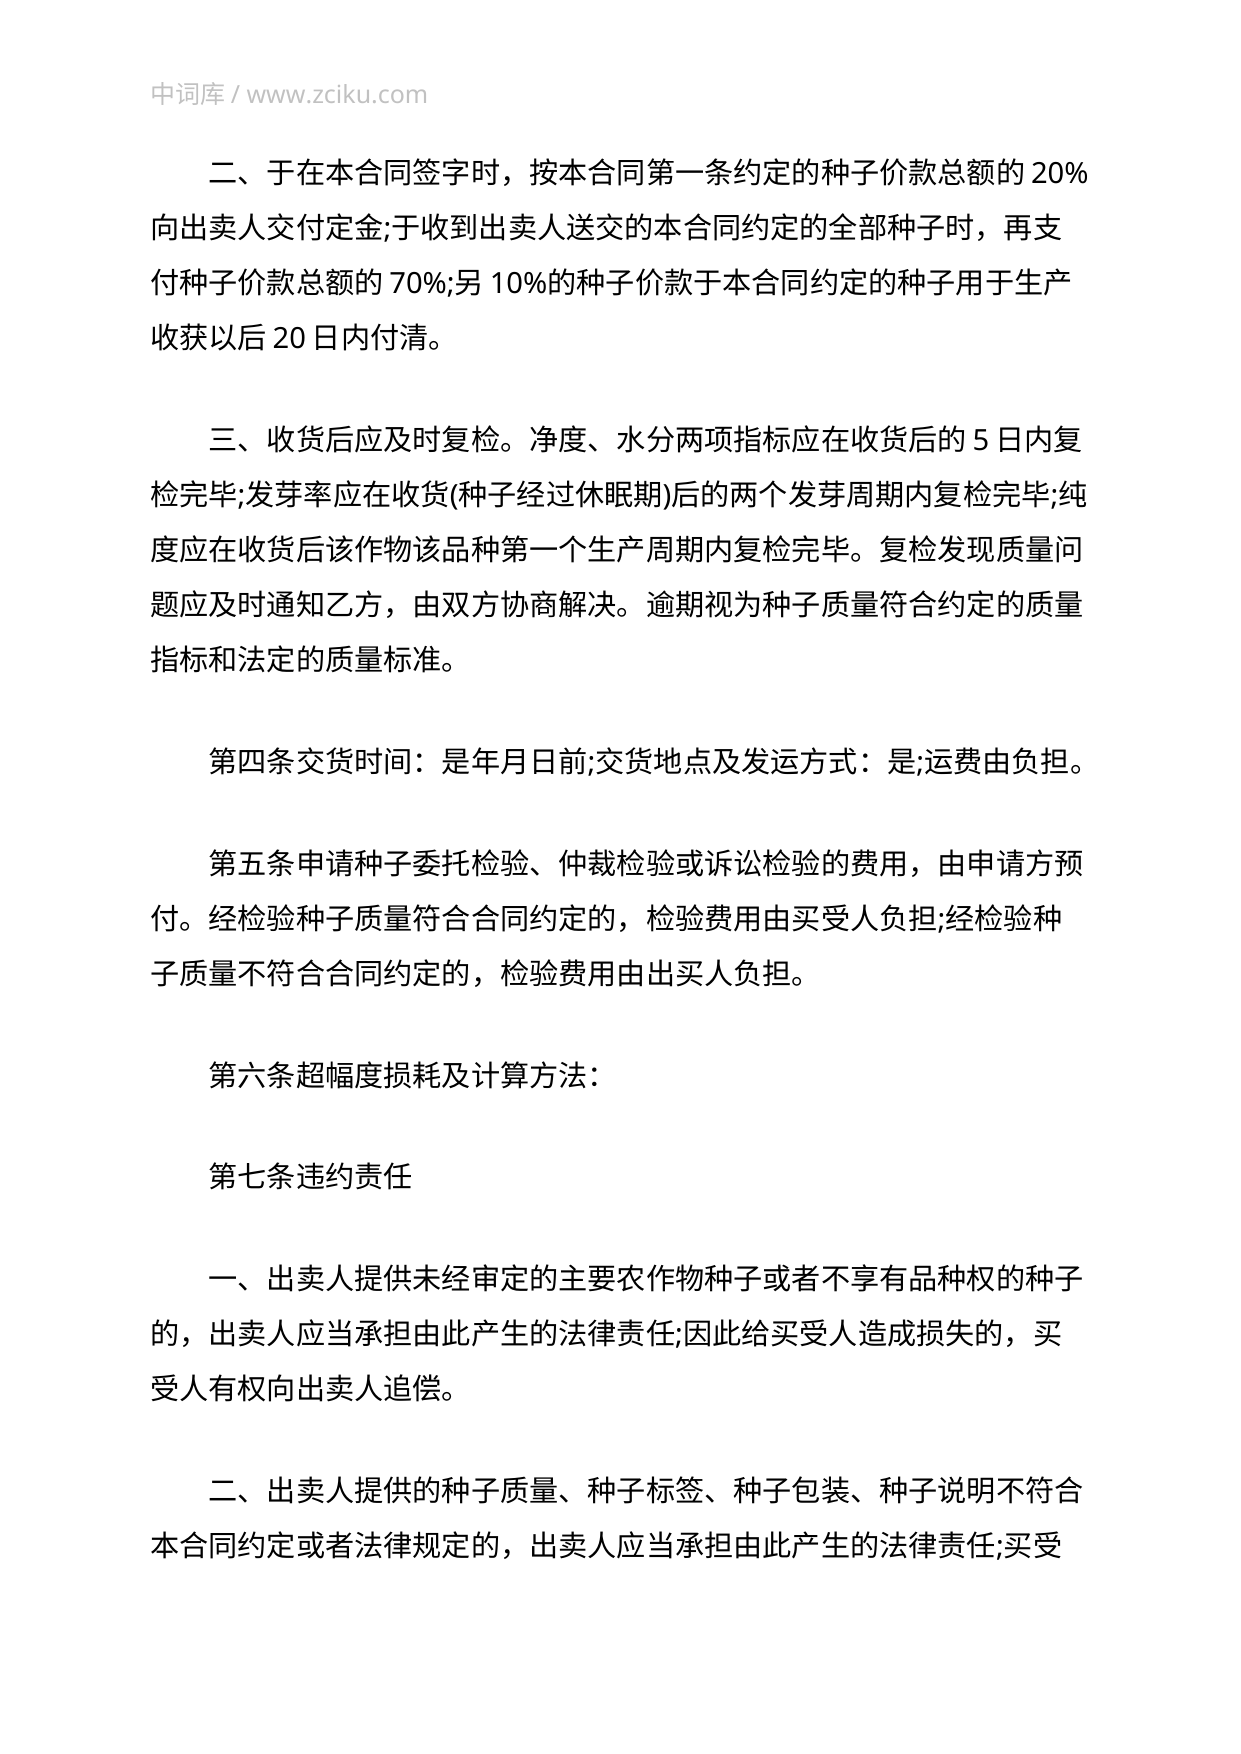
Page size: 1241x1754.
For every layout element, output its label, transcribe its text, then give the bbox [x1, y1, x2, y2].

text 二、于在本合同签字时，按本合同第一条约定的种子价款总额的20%向出卖人交付定金;于收到出卖人送交的本合同约定的全部种子时，再支付种子价款总额的70%;另10%的种子价款于本合同约定的种子用于生产收获以后20日内付清。 [150, 150, 1090, 357]
text 三、收货后应及时复检。净度、水分两项指标应在收货后的5日内复检完毕;发芽率应在收货(种子经过休眠期)后的两个发芽周期内复检完毕;纯度应在收货后该作物该品种第一个生产周期内复检完毕。复检发现质量问题应及时通知乙方，由双方协商解决。逾期视为种子质量符合约定的质量指标和法定的质量标准。 [150, 417, 1090, 679]
text 第七条违约责任 [150, 1154, 1090, 1196]
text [150, 1467, 1090, 1565]
text 第六条超幅度损耗及计算方法： [150, 1052, 1090, 1094]
text 第五条申请种子委托检验、仲裁检验或诉讼检验的费用，由申请方预付。经检验种子质量符合合同约定的，检验费用由买受人负担;经检验种子质量不符合合同约定的，检验费用由出买人负担。 [150, 841, 1090, 993]
text 第四条交货时间：是年月日前;交货地点及发运方式：是;运费由负担。 [150, 738, 1090, 781]
text 一、出卖人提供未经审定的主要农作物种子或者不享有品种权的种子的，出卖人应当承担由此产生的法律责任;因此给买受人造成损失的，买受人有权向出卖人追偿。 [150, 1256, 1090, 1408]
